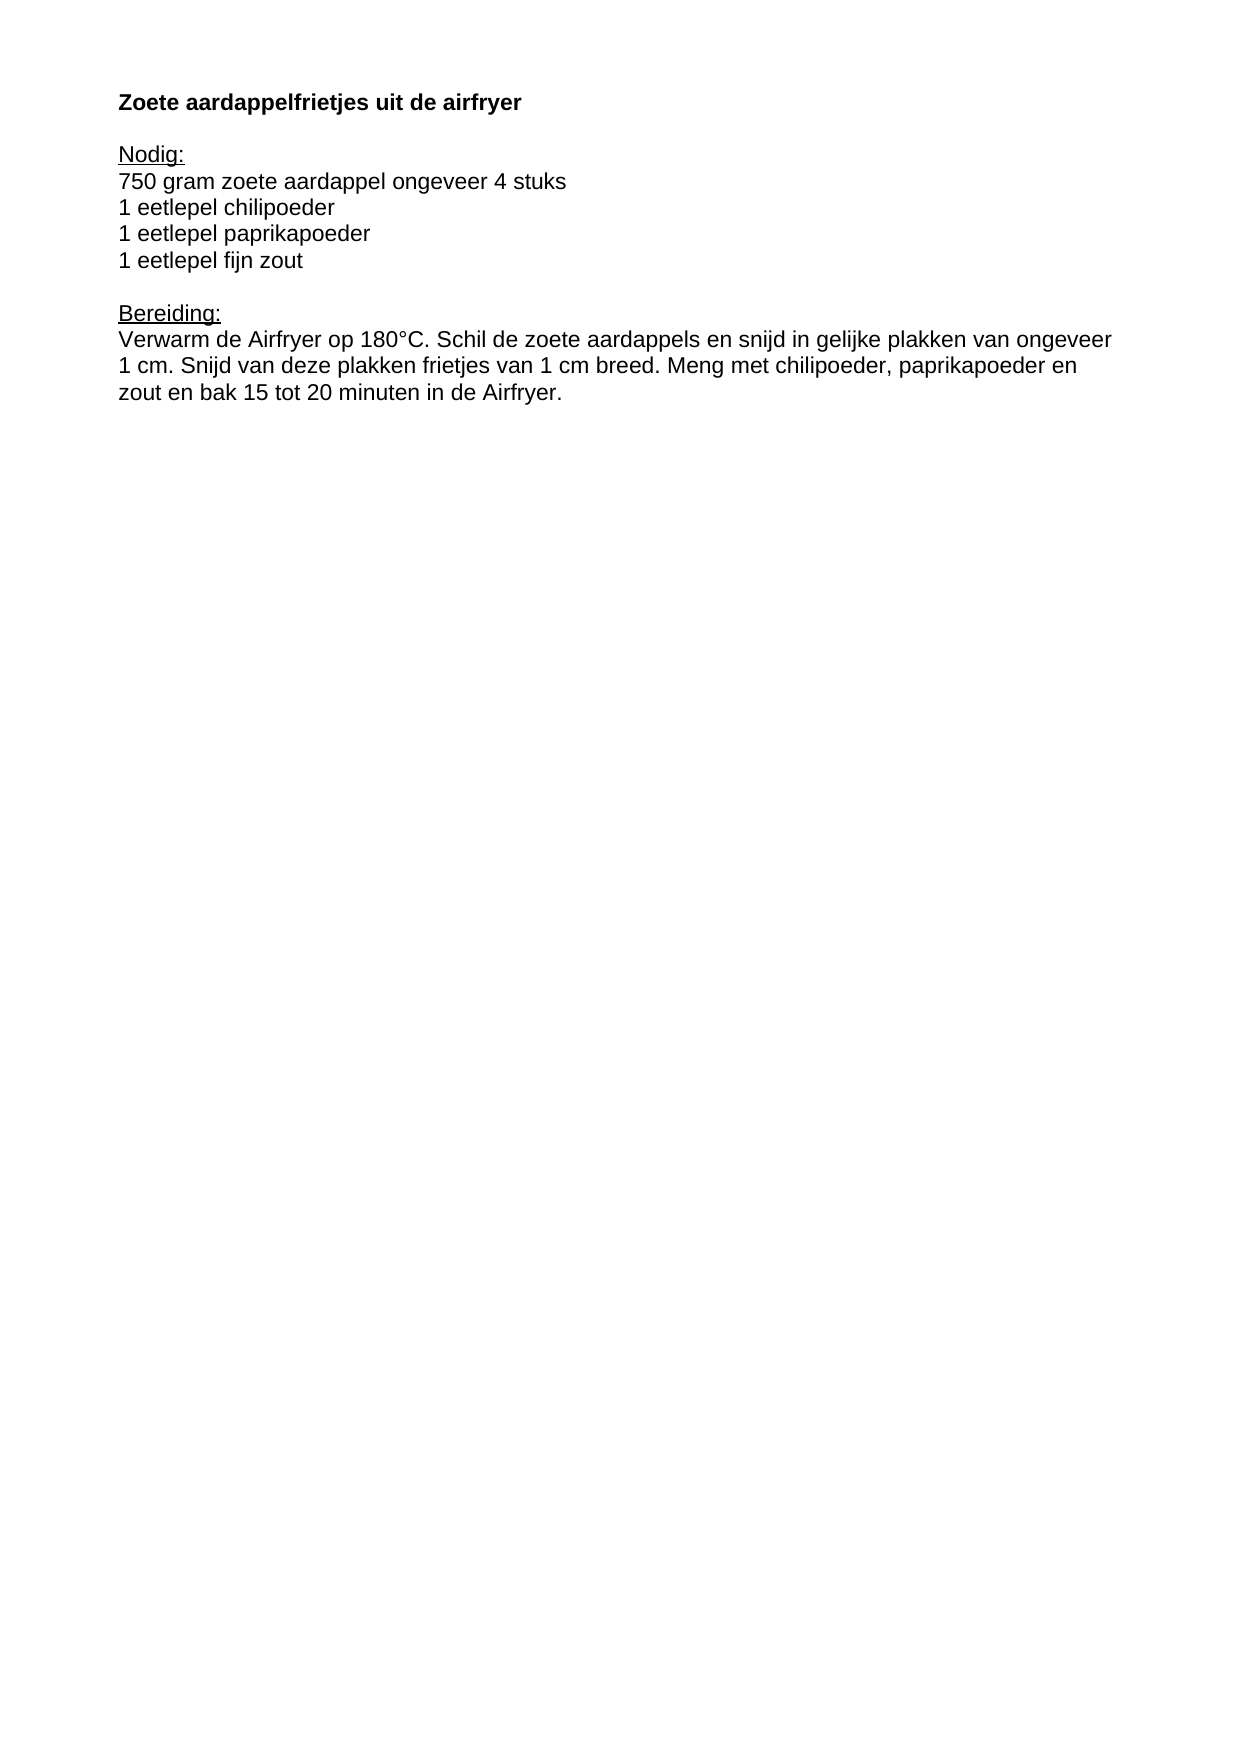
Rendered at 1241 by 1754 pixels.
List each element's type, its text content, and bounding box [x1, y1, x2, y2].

text 1 eetlepel chilipoeder [118, 194, 1122, 220]
text Bereiding: [118, 299, 1122, 326]
text Nodig: [118, 141, 1122, 168]
text 1 eetlepel fijn zout [118, 247, 1122, 273]
text Zoete aardappelfrietjes uit de airfryer [118, 89, 1122, 115]
text 1 eetlepel paprikapoeder [118, 220, 1122, 247]
text 750 gram zoete aardappel ongeveer 4 stuks [118, 168, 1122, 194]
text Verwarm de Airfryer op 180°C. Schil de zoete aardappels en snijd in gelijke plakken van ongeveer 1 cm. Snijd van deze plakken frietjes van 1 cm breed. Meng met chilipoeder, paprikapoeder en zout en bak 15 tot 20 minuten in de Airfryer. [118, 326, 1122, 405]
